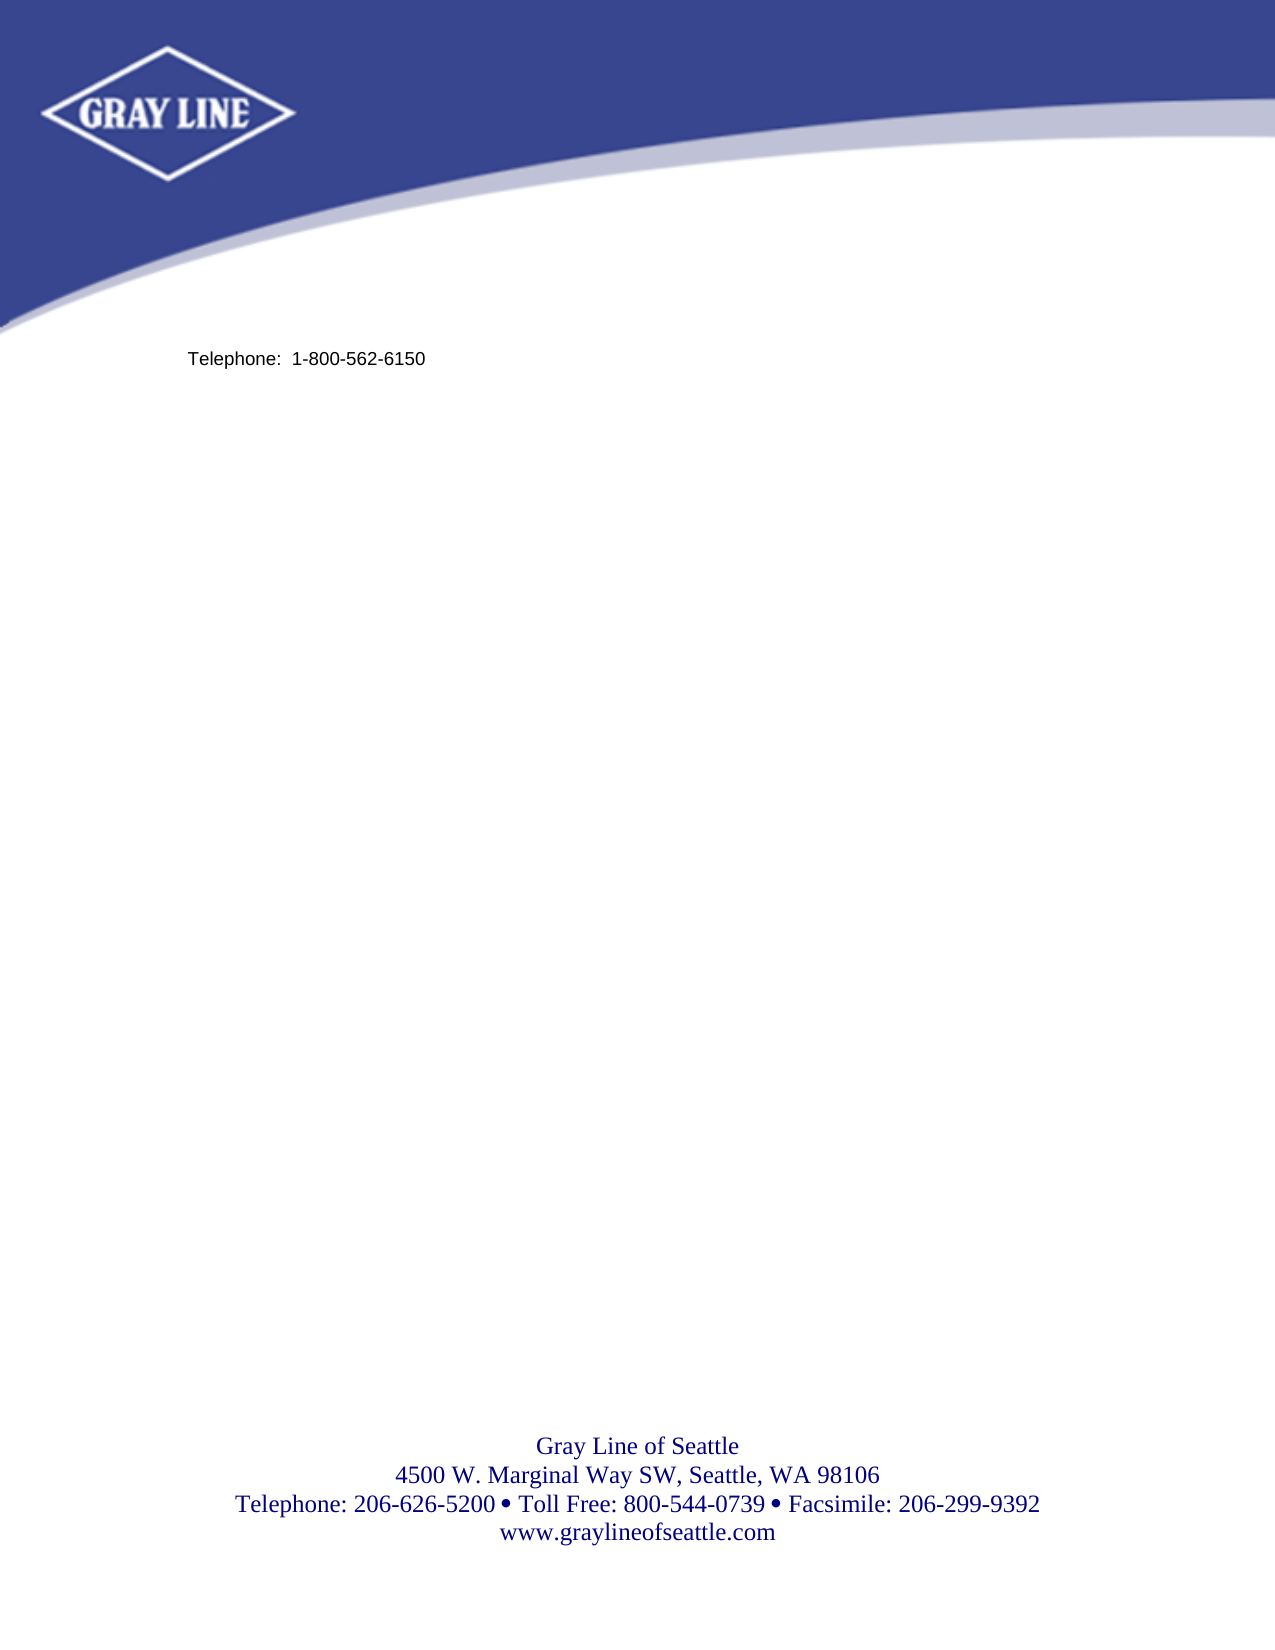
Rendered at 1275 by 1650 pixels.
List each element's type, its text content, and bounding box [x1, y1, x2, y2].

text Telephone: 1-800-562-6150 [187, 348, 1087, 369]
picture [0, 0, 1275, 348]
